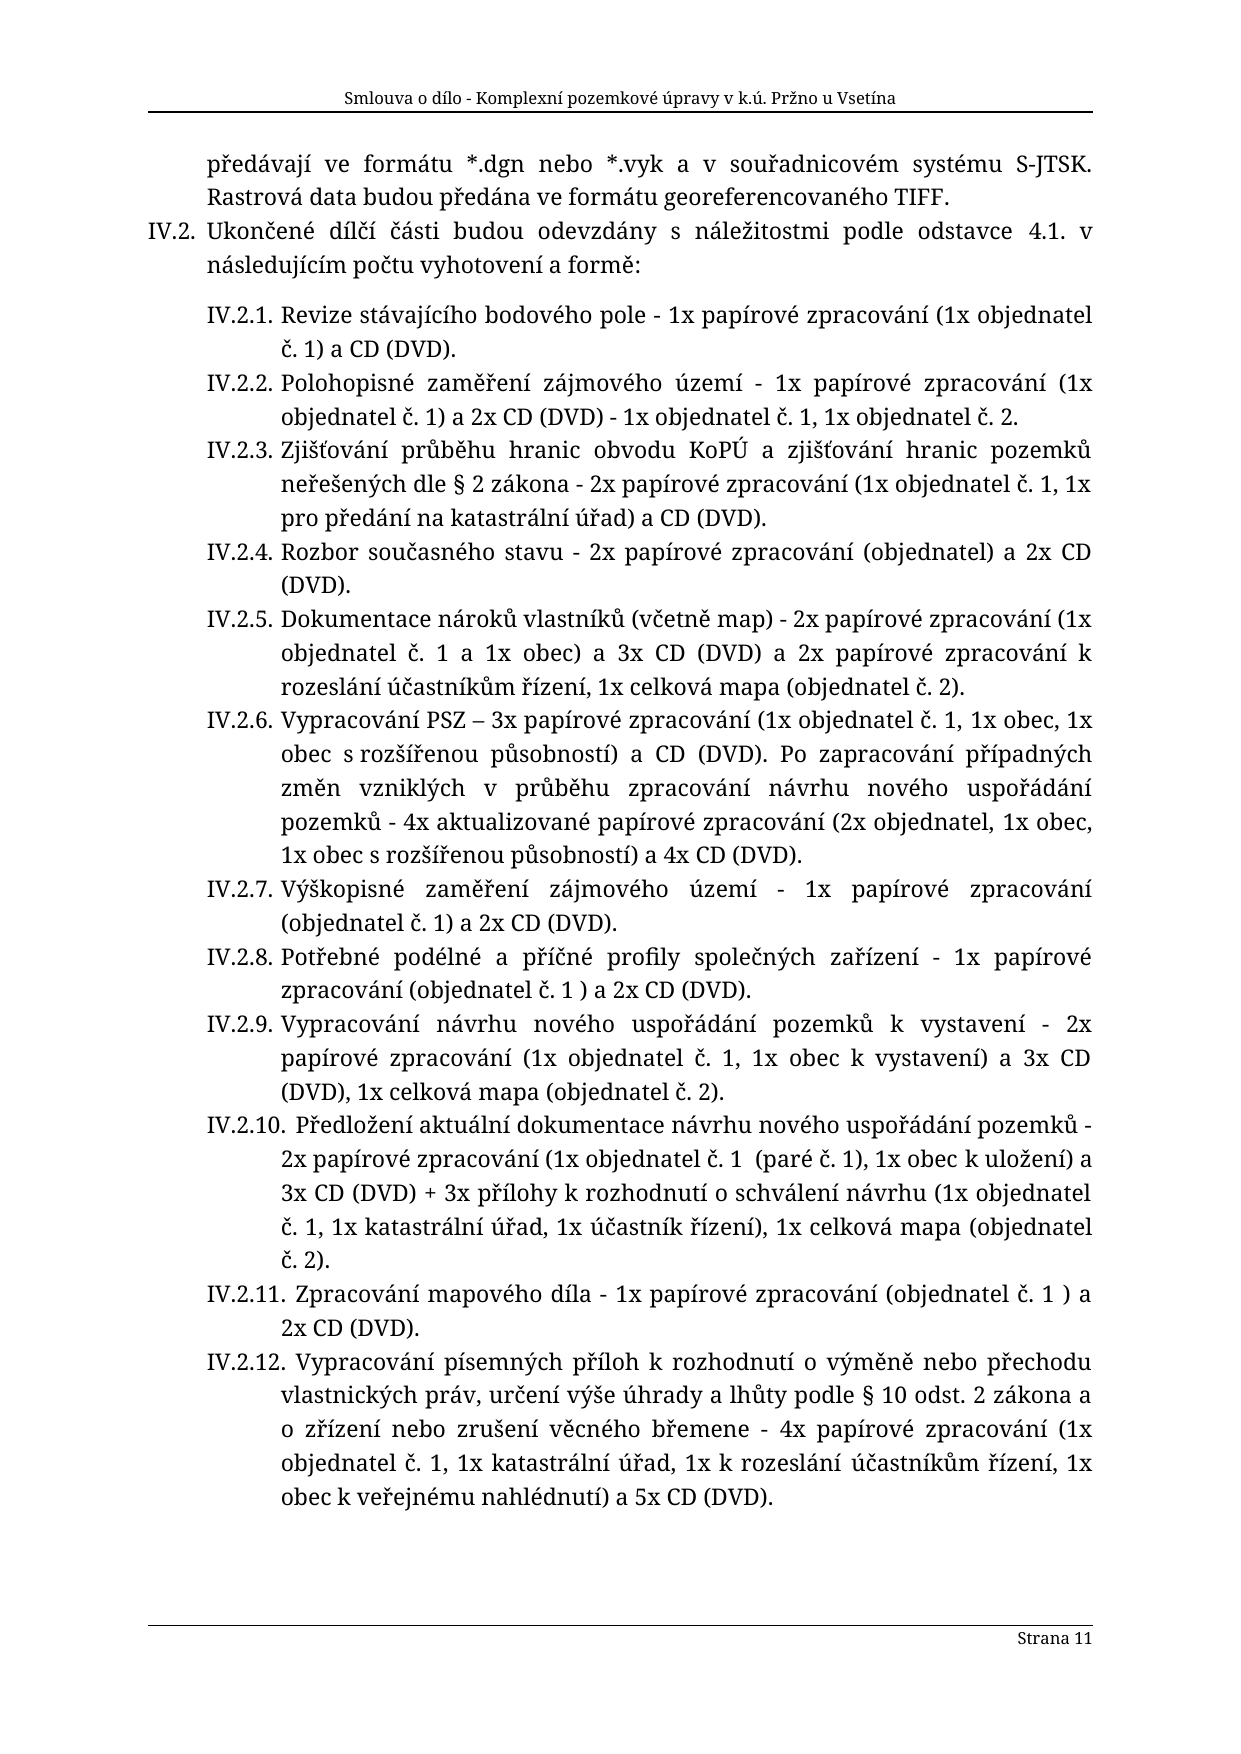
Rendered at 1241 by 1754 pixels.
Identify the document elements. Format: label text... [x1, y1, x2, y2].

list Ukončené dílčí části budou odevzdány s náležitostmi podle odstavce 4.1. v následujícím počtu vyhotovení a formě: [148, 215, 1093, 280]
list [148, 148, 1093, 213]
text Revize stávajícího bodového pole - 1x papírové zpracování (1x objednatel č. 1) a CD (DVD). [207, 299, 1093, 364]
text Polohopisné zaměření zájmového území - 1x papírové zpracování (1x objednatel č. 1) a 2x CD (DVD) - 1x objednatel č. 1, 1x objednatel č. 2. [207, 367, 1093, 432]
text Zpracování mapového díla - 1x papírové zpracování (objednatel č. 1 ) a 2x CD (DVD). [207, 1278, 1093, 1343]
text Výškopisné zaměření zájmového území - 1x papírové zpracování (objednatel č. 1) a 2x CD (DVD). [207, 873, 1093, 938]
text Vypracování návrhu nového uspořádání pozemků k vystavení - 2x papírové zpracování (1x objednatel č. 1, 1x obec k vystavení) a 3x CD (DVD), 1x celková mapa (objednatel č. 2). [207, 1008, 1093, 1107]
text Potřebné podélné a příčné profily společných zařízení - 1x papírové zpracování (objednatel č. 1 ) a 2x CD (DVD). [207, 941, 1093, 1006]
text Dokumentace nároků vlastníků (včetně map) - 2x papírové zpracování (1x objednatel č. 1 a 1x obec) a 3x CD (DVD) a 2x papírové zpracování k rozeslání účastníkům řízení, 1x celková mapa (objednatel č. 2). [207, 603, 1093, 702]
text Vypracování PSZ – 3x papírové zpracování (1x objednatel č. 1, 1x obec, 1x obec s rozšířenou působností) a CD (DVD). Po zapracování případných změn vzniklých v průběhu zpracování návrhu nového uspořádání pozemků - 4x aktualizované papírové zpracování (2x objednatel, 1x obec, 1x obec s rozšířenou působností) a 4x CD (DVD). [207, 704, 1093, 871]
text Předložení aktuální dokumentace návrhu nového uspořádání pozemků - 2x papírové zpracování (1x objednatel č. 1 (paré č. 1), 1x obec k uložení) a 3x CD (DVD) + 3x přílohy k rozhodnutí o schválení návrhu (1x objednatel č. 1, 1x katastrální úřad, 1x účastník řízení), 1x celková mapa (objednatel č. 2). [207, 1109, 1093, 1276]
text Vypracování písemných příloh k rozhodnutí o výměně nebo přechodu vlastnických práv, určení výše úhrady a lhůty podle § 10 odst. 2 zákona a o zřízení nebo zrušení věcného břemene - 4x papírové zpracování (1x objednatel č. 1, 1x katastrální úřad, 1x k rozeslání účastníkům řízení, 1x obec k veřejnému nahlédnutí) a 5x CD (DVD). [207, 1346, 1093, 1512]
text Rozbor současného stavu - 2x papírové zpracování (objednatel) a 2x CD (DVD). [207, 536, 1093, 601]
text Zjišťování průběhu hranic obvodu KoPÚ a zjišťování hranic pozemků neřešených dle § 2 zákona - 2x papírové zpracování (1x objednatel č. 1, 1x pro předání na katastrální úřad) a CD (DVD). [207, 434, 1093, 533]
